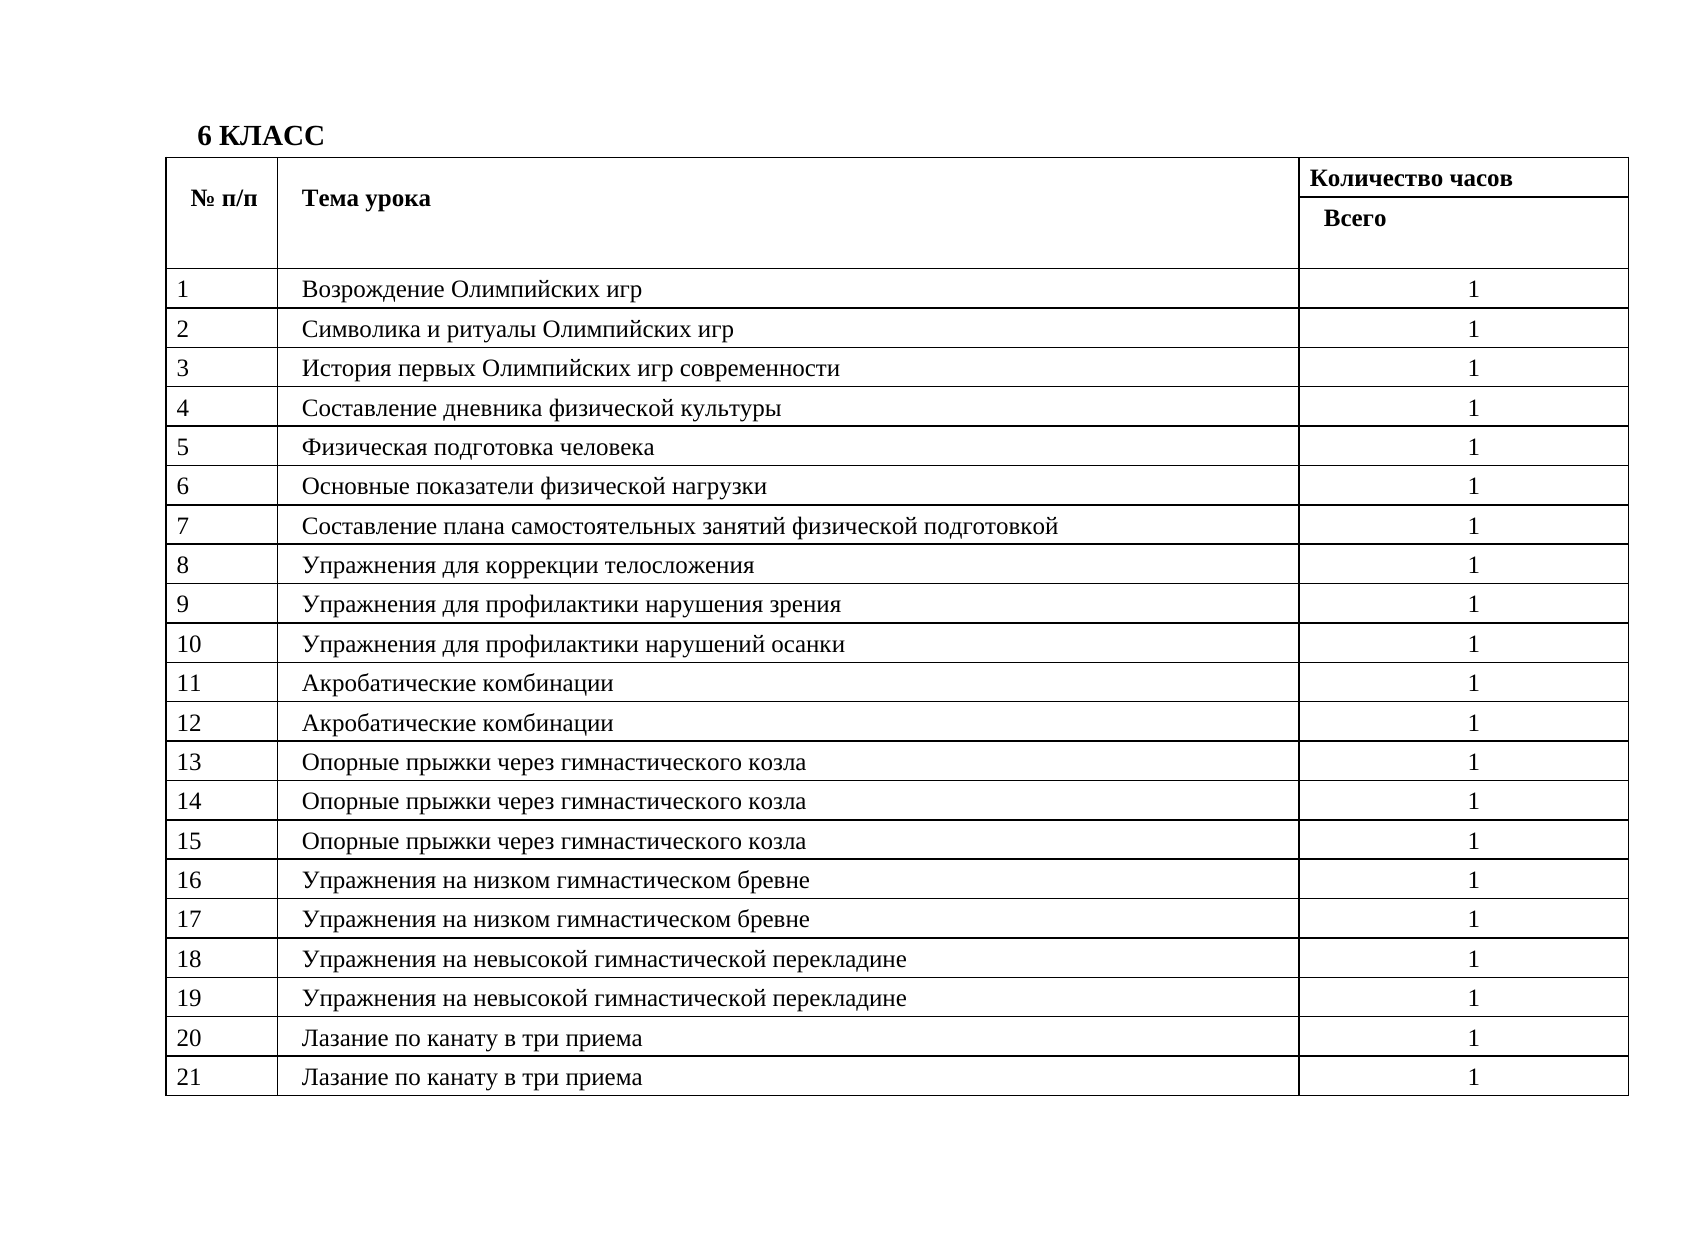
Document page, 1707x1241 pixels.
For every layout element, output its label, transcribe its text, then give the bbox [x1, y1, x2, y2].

table_cell 1 [1300, 584, 1628, 622]
table_cell 1 [1300, 387, 1628, 425]
table_cell 20 [167, 1017, 277, 1055]
table_cell 10 [167, 624, 277, 661]
table_header № п/п [167, 158, 277, 268]
table_cell Упражнения для профилактики нарушения зрения [278, 584, 1298, 622]
table_cell 18 [167, 939, 277, 976]
table_cell 1 [1300, 348, 1628, 386]
table_cell Упражнения на невысокой гимнастической перекладине [278, 939, 1298, 976]
table_cell 19 [167, 978, 277, 1016]
table_cell Лазание по канату в три приема [278, 1017, 1298, 1055]
table_cell 8 [167, 545, 277, 583]
table_cell Физическая подготовка человека [278, 427, 1298, 464]
table_header Количество часов [1300, 158, 1628, 196]
table_cell Лазание по канату в три приема [278, 1057, 1298, 1094]
table_cell 16 [167, 860, 277, 898]
table_cell 5 [167, 427, 277, 464]
table_cell 1 [1300, 506, 1628, 543]
table_cell 4 [167, 387, 277, 425]
table_cell 17 [167, 899, 277, 937]
table_cell 1 [1300, 702, 1628, 740]
table_cell Акробатические комбинации [278, 702, 1298, 740]
table_cell 1 [1300, 545, 1628, 583]
table_cell 1 [1300, 742, 1628, 779]
table_cell Символика и ритуалы Олимпийских игр [278, 309, 1298, 346]
table_cell 1 [1300, 466, 1628, 504]
table_cell 1 [1300, 309, 1628, 346]
table_cell 13 [167, 742, 277, 779]
table_cell 1 [1300, 269, 1628, 307]
table_cell Опорные прыжки через гимнастического козла [278, 781, 1298, 819]
table_cell 1 [1300, 781, 1628, 819]
table_cell 3 [167, 348, 277, 386]
table_cell Возрождение Олимпийских игр [278, 269, 1298, 307]
table_cell 15 [167, 821, 277, 858]
table_cell 9 [167, 584, 277, 622]
table_cell 14 [167, 781, 277, 819]
table_cell 1 [1300, 427, 1628, 464]
table_cell Упражнения на низком гимнастическом бревне [278, 899, 1298, 937]
table_cell Всего [1300, 198, 1628, 268]
table_cell Основные показатели физической нагрузки [278, 466, 1298, 504]
table_cell 1 [1300, 860, 1628, 898]
table_cell 1 [167, 269, 277, 307]
table_cell 1 [1300, 1057, 1628, 1094]
table_cell Акробатические комбинации [278, 663, 1298, 701]
table_cell Составление плана самостоятельных занятий физической подготовкой [278, 506, 1298, 543]
table_cell Опорные прыжки через гимнастического козла [278, 742, 1298, 779]
table_cell Упражнения на низком гимнастическом бревне [278, 860, 1298, 898]
table_cell 7 [167, 506, 277, 543]
table_cell 1 [1300, 978, 1628, 1016]
table_cell 1 [1300, 939, 1628, 976]
table_cell 1 [1300, 1017, 1628, 1055]
table_cell Составление дневника физической культуры [278, 387, 1298, 425]
table_cell 21 [167, 1057, 277, 1094]
table_cell 1 [1300, 899, 1628, 937]
table_cell 1 [1300, 624, 1628, 661]
table_cell Упражнения на невысокой гимнастической перекладине [278, 978, 1298, 1016]
table_header Тема урока [278, 158, 1298, 268]
table_cell Упражнения для профилактики нарушений осанки [278, 624, 1298, 661]
table_cell 12 [167, 702, 277, 740]
table_cell Упражнения для коррекции телосложения [278, 545, 1298, 583]
text 6 КЛАСС [190, 118, 1618, 152]
table_cell 2 [167, 309, 277, 346]
table_cell 1 [1300, 663, 1628, 701]
table_cell История первых Олимпийских игр современности [278, 348, 1298, 386]
table_cell 1 [1300, 821, 1628, 858]
table_cell Опорные прыжки через гимнастического козла [278, 821, 1298, 858]
table_cell 6 [167, 466, 277, 504]
table_cell 11 [167, 663, 277, 701]
